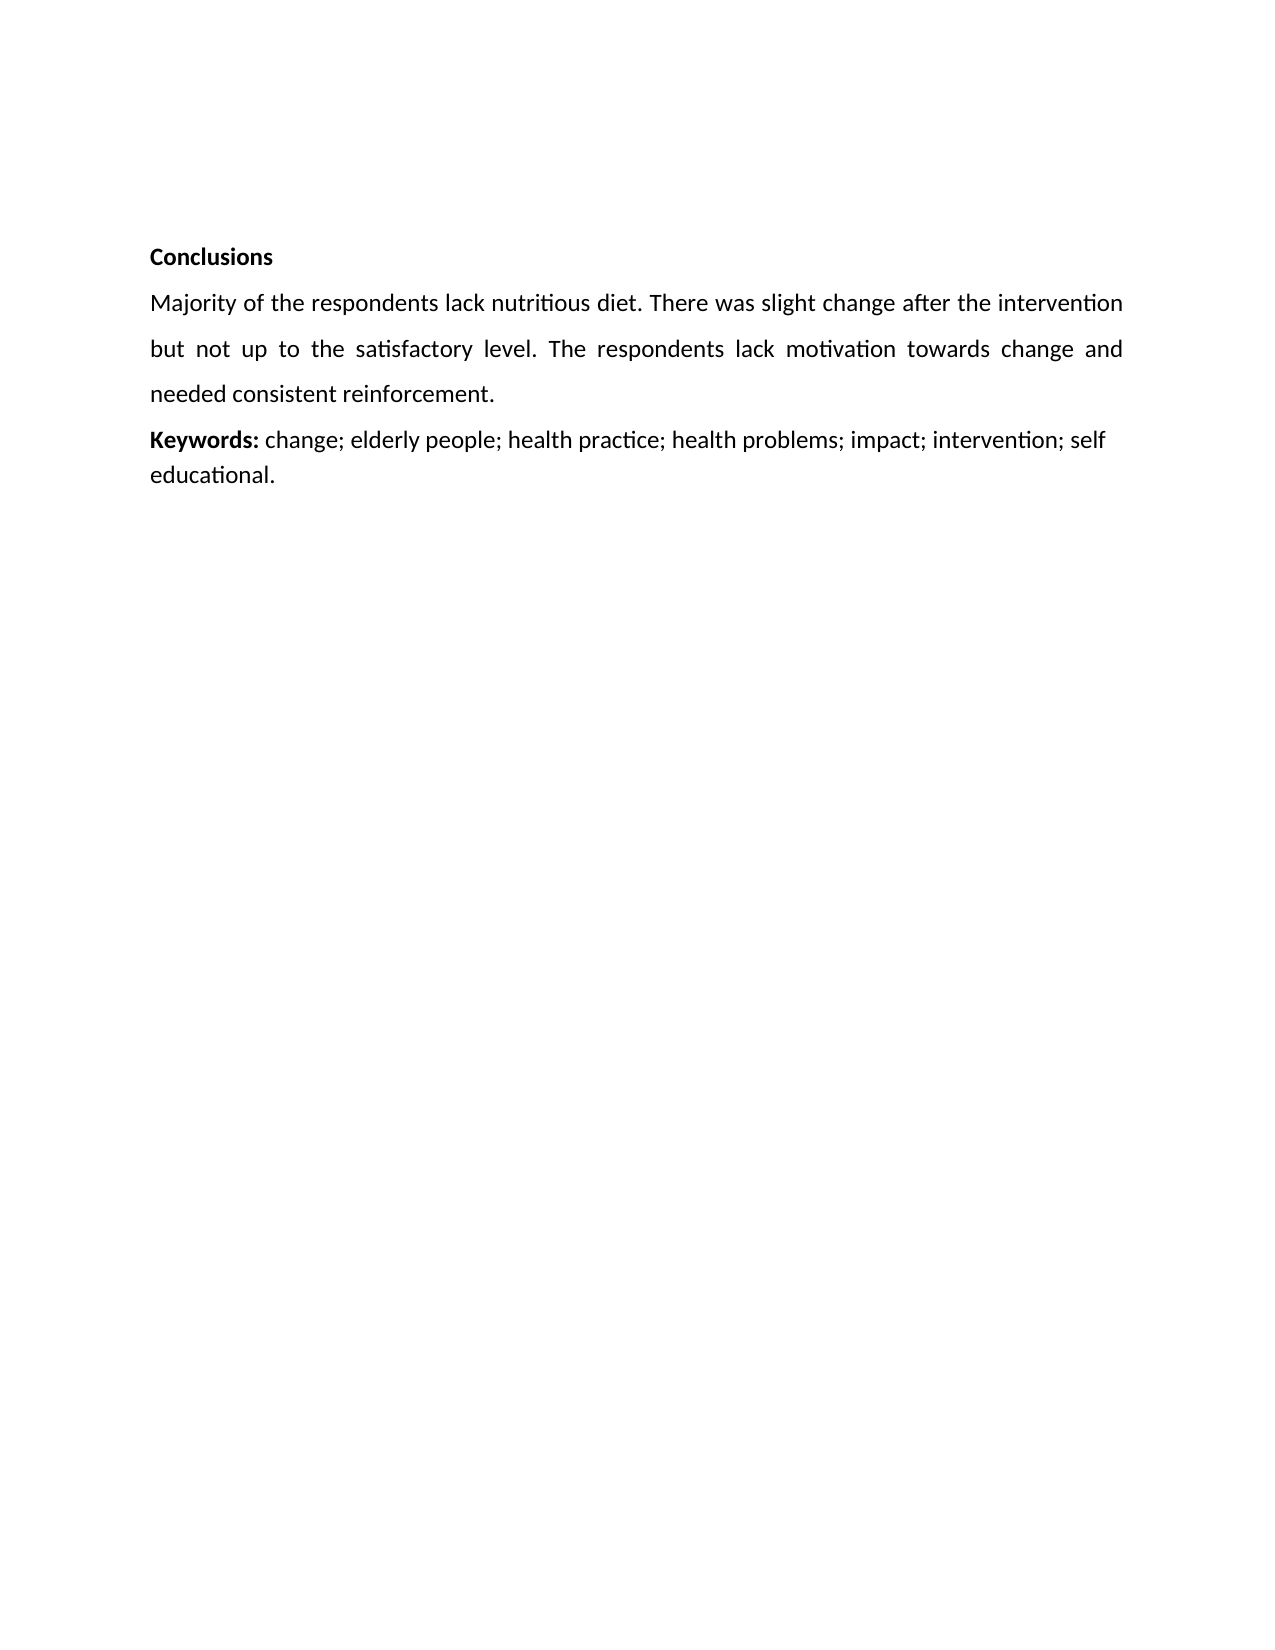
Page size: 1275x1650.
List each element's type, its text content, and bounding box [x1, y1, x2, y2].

text Majority of the respondents lack nutritious diet. There was slight change after the intervention but not up to the satisfactory level. The respondents lack motivation towards change and needed consistent reinforcement. [150, 287, 1125, 409]
text Keywords: change; elderly people; health practice; health problems; impact; intervention; self educational. [150, 424, 1125, 490]
text Conclusions [150, 241, 1125, 272]
